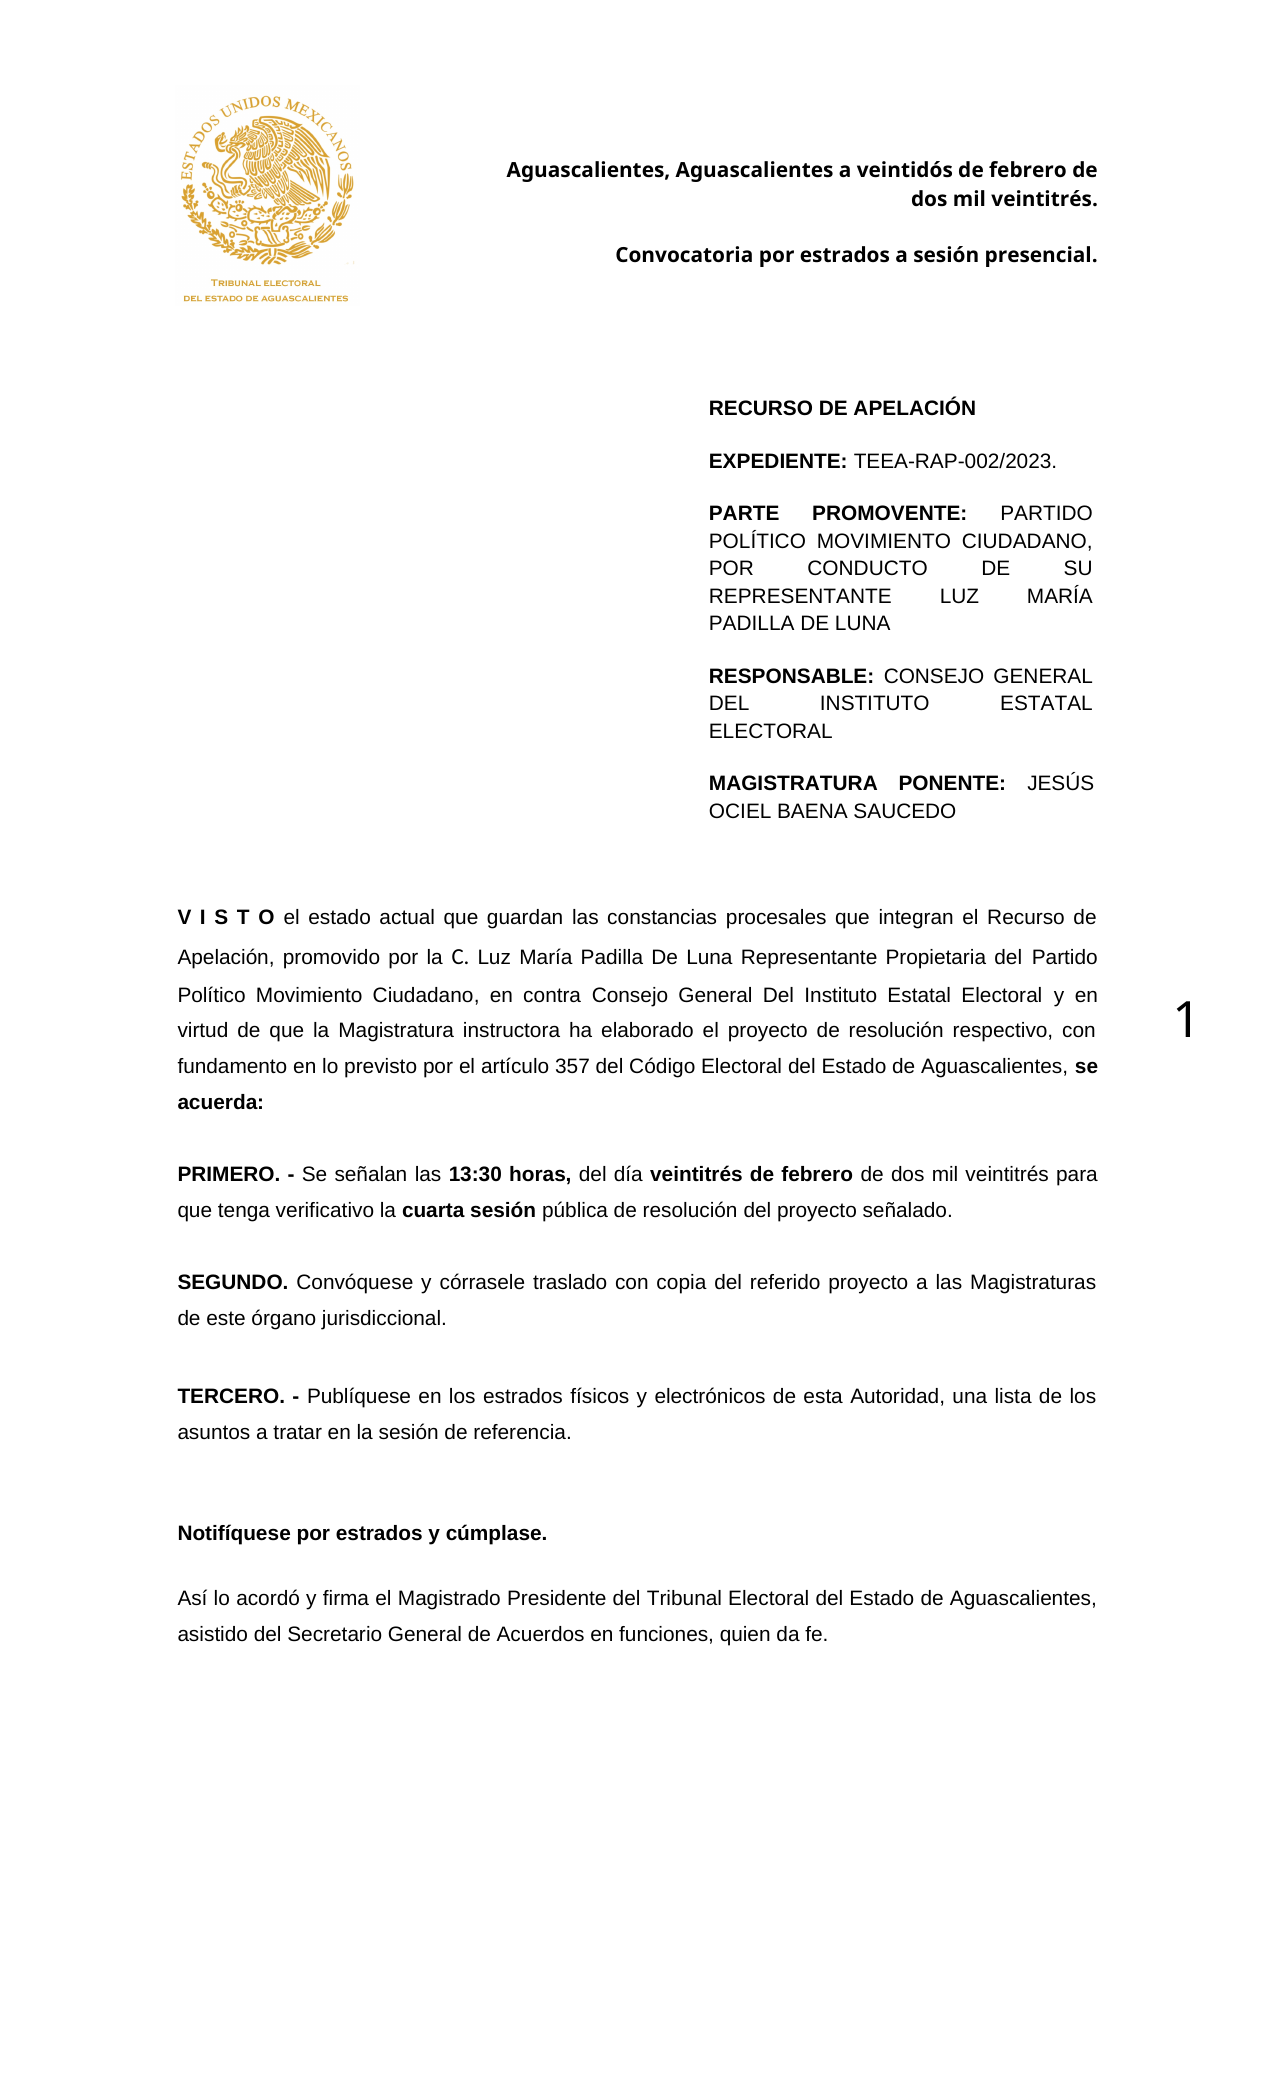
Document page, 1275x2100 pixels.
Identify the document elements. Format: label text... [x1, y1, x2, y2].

text RECURSO DE APELACIÓN [709, 396, 1093, 420]
text PARTE PROMOVENTE: PARTIDO POLÍTICO MOVIMIENTO CIUDADANO, POR CONDUCTO DE SU REPRESENTANTE LUZ MARÍA PADILLA DE LUNA [709, 501, 1093, 635]
text EXPEDIENTE: TEEA-RAP-002/2023. [709, 448, 1093, 472]
picture [174, 85, 361, 306]
text RESPONSABLE: CONSEJO GENERAL DEL INSTITUTO ESTATAL ELECTORAL [709, 663, 1093, 742]
text Notifíquese por estrados y cúmplase. [177, 1521, 1098, 1545]
text V I S T O el estado actual que guardan las constancias procesales que integran el Recurso de Apelación, promovido por la C. Luz María Padilla De Luna Representante Propietaria del Partido Político Movimiento Ciudadano, en contra Consejo General Del Instituto Estatal Electoral y en virtud de que la Magistratura instructora ha elaborado el proyecto de resolución respectivo, con fundamento en lo previsto por el artículo 357 del Código Electoral del Estado de Aguascalientes, se acuerda: [177, 904, 1098, 1114]
text Así lo acordó y firma el Magistrado Presidente del Tribunal Electoral del Estado de Aguascalientes, asistido del Secretario General de Acuerdos en funciones, quien da fe. [177, 1586, 1098, 1646]
text SEGUNDO. Convóquese y córrasele traslado con copia del referido proyecto a las Magistraturas de este órgano jurisdiccional. [177, 1270, 1098, 1330]
text PRIMERO. - Se señalan las 13:30 horas, del día veintitrés de febrero de dos mil veintitrés para que tenga verificativo la cuarta sesión pública de resolución del proyecto señalado. [177, 1162, 1098, 1222]
text MAGISTRATURA PONENTE: JESÚS OCIEL BAENA SAUCEDO [709, 771, 1094, 822]
text TERCERO. - Publíquese en los estrados físicos y electrónicos de esta Autoridad, una lista de los asuntos a tratar en la sesión de referencia. [177, 1384, 1098, 1444]
